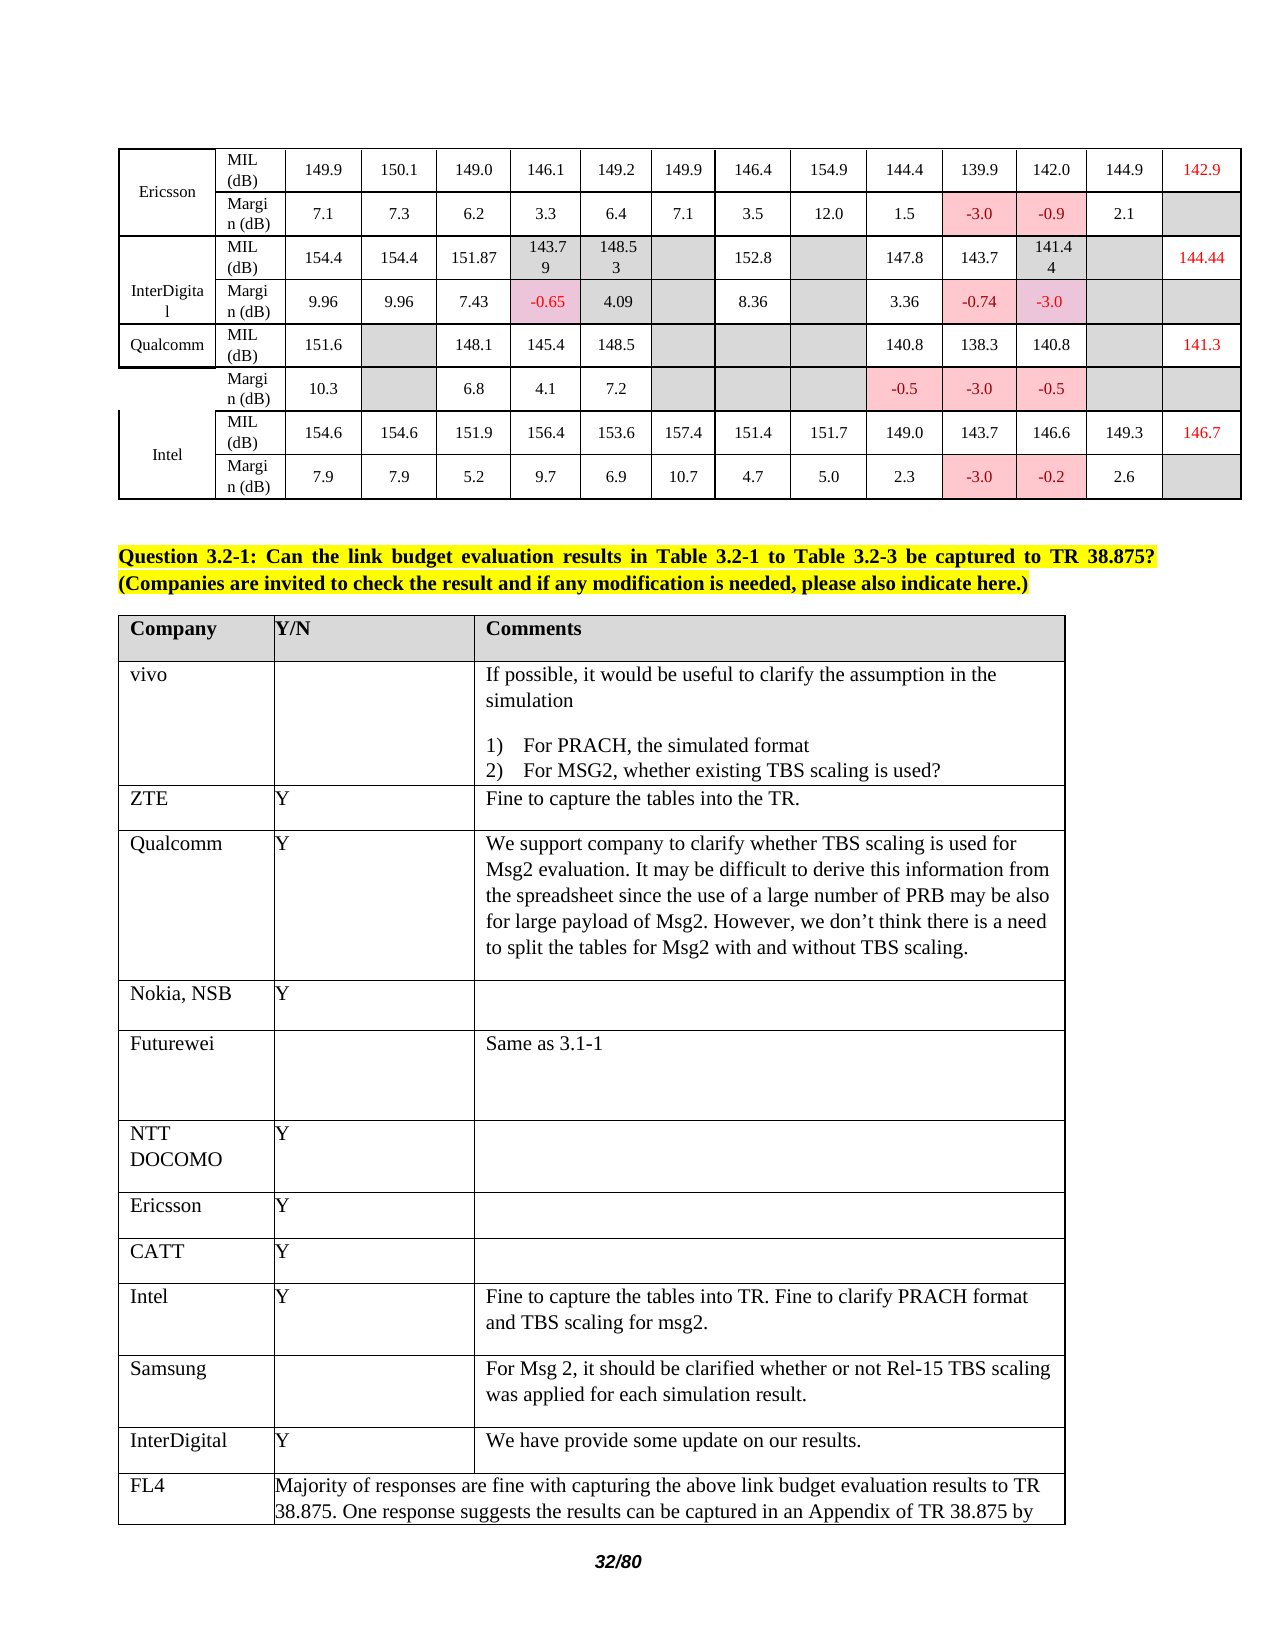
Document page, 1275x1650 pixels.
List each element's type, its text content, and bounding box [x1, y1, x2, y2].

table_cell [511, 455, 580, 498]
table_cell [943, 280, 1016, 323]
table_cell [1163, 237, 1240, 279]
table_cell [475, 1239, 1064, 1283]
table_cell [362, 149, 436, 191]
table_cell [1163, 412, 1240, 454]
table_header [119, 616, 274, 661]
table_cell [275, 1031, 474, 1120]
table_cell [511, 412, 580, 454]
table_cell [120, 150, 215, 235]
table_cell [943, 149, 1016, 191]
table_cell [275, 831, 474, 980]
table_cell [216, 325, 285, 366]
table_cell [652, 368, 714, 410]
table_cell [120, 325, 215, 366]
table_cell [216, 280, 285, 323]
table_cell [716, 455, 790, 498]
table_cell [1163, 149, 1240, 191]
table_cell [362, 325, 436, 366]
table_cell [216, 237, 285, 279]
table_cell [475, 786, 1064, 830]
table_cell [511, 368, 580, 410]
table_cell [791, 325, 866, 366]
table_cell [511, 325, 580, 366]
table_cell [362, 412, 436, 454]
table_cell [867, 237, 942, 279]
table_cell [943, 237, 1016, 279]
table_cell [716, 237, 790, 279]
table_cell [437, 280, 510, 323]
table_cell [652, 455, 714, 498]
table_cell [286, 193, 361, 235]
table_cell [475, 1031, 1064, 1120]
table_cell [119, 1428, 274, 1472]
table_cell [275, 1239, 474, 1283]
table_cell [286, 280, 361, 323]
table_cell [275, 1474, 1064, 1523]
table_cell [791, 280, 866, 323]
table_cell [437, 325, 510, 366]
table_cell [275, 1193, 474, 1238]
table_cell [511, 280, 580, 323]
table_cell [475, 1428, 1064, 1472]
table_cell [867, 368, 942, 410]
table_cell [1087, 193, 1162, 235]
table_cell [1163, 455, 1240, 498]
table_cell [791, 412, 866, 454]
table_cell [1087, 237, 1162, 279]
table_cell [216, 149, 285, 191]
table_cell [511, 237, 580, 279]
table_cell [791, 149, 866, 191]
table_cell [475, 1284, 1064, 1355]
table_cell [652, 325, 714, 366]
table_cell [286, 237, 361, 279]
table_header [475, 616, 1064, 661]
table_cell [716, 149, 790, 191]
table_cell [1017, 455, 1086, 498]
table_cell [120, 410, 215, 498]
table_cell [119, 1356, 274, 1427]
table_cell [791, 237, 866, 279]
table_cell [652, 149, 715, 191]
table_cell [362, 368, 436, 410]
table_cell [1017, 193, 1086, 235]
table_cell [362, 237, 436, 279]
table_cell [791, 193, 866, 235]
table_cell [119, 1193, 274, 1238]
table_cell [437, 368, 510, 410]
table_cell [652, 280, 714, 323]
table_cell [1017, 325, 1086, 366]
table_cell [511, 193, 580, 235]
text Question 3.2-1: Can the link budget evaluation results in Table 3.2-1 to Table 3.2-3 be captured to TR 38.875? (Companies are invited to check the result and if any modification is needed, please also indicate here.) [118, 568, 1157, 594]
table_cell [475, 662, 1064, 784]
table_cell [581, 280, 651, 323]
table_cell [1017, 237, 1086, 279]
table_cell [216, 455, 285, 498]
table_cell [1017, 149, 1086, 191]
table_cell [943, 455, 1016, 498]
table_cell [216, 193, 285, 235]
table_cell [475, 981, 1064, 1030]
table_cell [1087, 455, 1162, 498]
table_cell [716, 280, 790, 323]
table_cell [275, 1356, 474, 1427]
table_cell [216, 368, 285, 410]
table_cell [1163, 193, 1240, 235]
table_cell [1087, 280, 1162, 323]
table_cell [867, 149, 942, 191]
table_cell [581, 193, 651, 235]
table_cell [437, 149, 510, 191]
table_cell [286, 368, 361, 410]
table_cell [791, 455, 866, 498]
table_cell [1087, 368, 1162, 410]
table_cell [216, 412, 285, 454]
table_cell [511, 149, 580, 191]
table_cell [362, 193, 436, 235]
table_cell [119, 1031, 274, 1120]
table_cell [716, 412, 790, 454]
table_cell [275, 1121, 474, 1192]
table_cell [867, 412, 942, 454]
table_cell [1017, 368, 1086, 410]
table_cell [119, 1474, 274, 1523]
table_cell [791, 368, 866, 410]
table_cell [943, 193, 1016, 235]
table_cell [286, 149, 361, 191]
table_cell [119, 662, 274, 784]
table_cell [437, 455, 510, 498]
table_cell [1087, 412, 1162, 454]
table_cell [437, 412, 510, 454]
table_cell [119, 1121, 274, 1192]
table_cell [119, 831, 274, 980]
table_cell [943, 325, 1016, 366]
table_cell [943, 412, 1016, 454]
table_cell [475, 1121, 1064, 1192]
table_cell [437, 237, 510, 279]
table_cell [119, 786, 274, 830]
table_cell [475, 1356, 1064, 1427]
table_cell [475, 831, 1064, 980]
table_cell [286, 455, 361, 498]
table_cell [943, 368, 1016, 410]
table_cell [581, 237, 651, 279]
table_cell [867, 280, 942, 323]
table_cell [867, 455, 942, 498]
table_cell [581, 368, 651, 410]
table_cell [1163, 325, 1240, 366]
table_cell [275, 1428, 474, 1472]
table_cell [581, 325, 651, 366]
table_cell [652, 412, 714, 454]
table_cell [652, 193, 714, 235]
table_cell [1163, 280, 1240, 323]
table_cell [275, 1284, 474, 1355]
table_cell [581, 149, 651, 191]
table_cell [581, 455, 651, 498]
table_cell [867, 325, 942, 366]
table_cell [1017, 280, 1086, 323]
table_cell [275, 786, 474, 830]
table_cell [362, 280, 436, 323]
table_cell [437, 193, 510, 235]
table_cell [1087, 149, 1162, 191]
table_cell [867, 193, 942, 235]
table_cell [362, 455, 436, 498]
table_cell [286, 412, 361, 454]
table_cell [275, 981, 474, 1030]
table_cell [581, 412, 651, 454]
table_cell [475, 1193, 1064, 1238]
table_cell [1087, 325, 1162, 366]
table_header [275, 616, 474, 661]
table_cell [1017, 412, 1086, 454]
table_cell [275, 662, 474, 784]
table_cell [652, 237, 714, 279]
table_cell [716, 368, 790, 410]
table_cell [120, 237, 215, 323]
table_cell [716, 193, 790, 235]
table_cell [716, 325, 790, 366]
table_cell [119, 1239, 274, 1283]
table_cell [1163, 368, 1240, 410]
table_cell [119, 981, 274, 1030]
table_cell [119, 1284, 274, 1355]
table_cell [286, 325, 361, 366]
